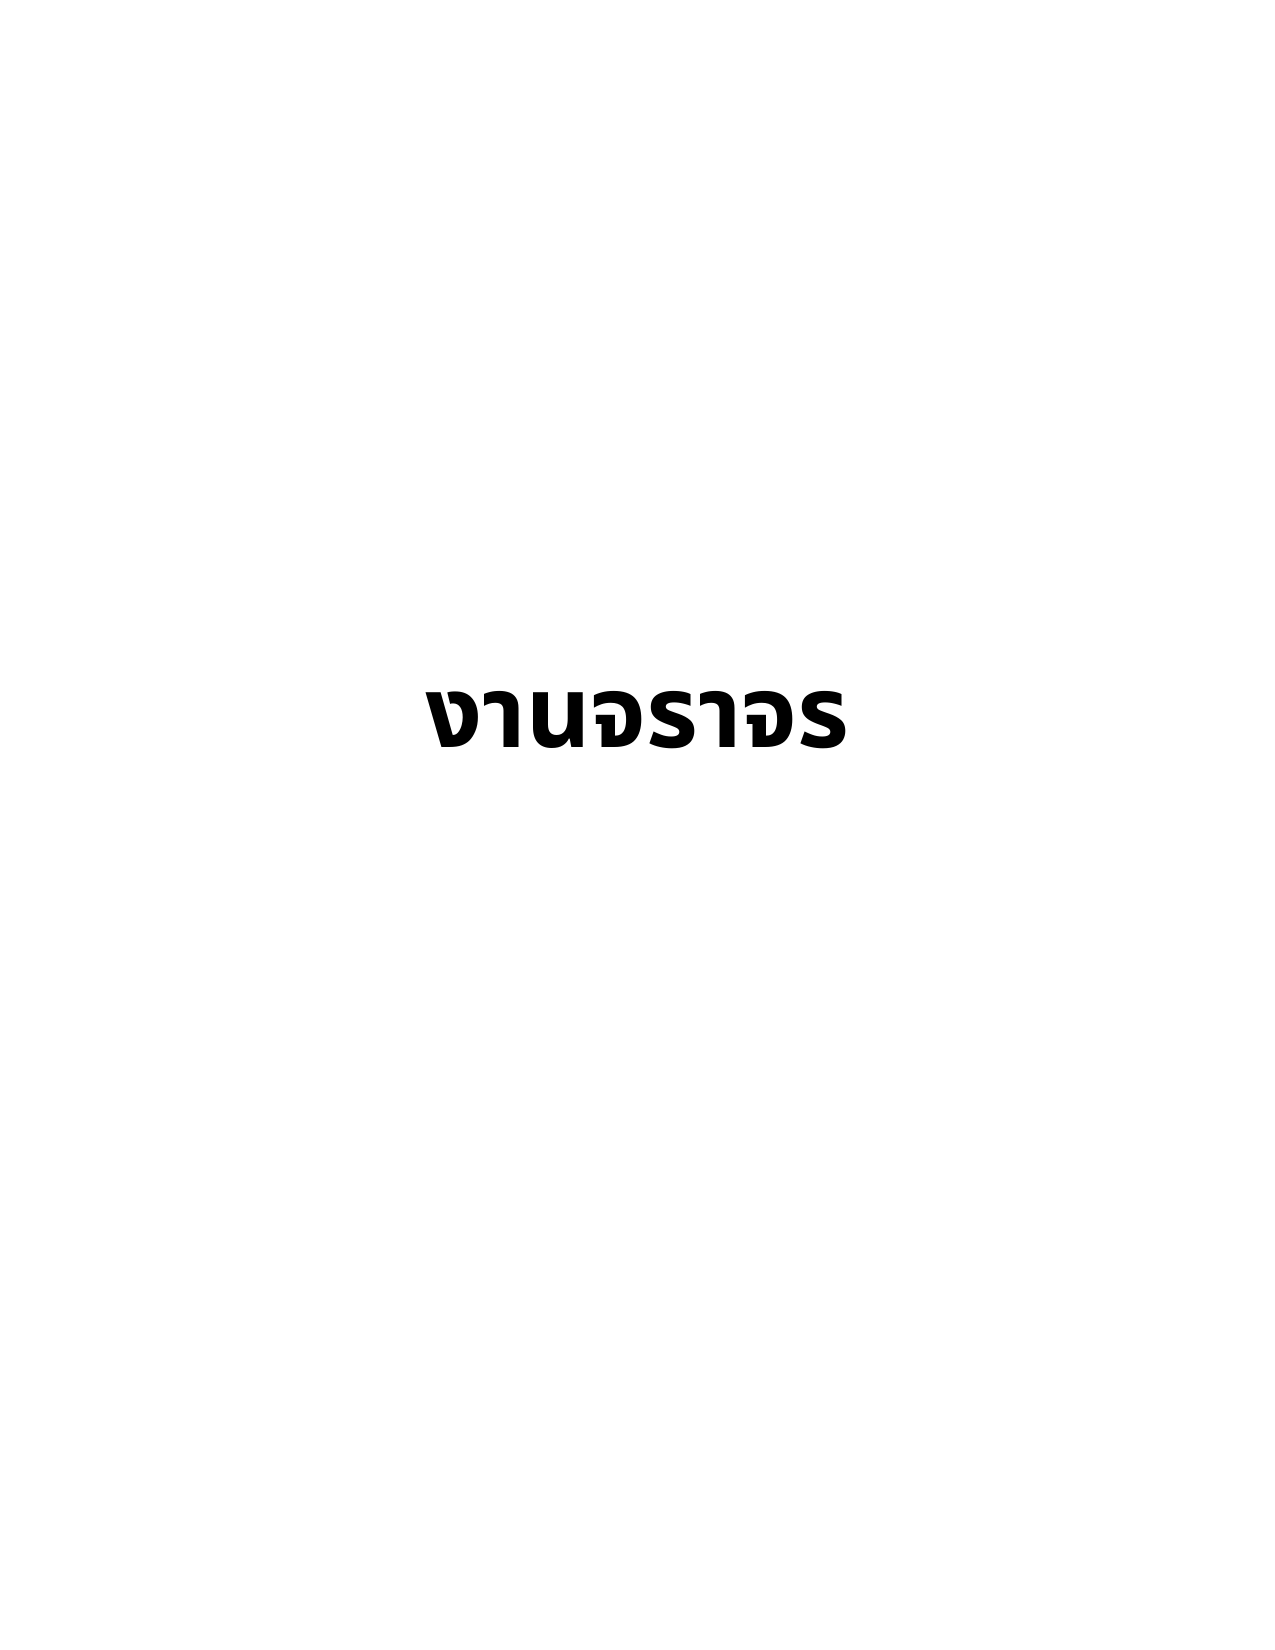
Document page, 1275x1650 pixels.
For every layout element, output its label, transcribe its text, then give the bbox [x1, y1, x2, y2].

text งานจราจร [150, 641, 1125, 792]
